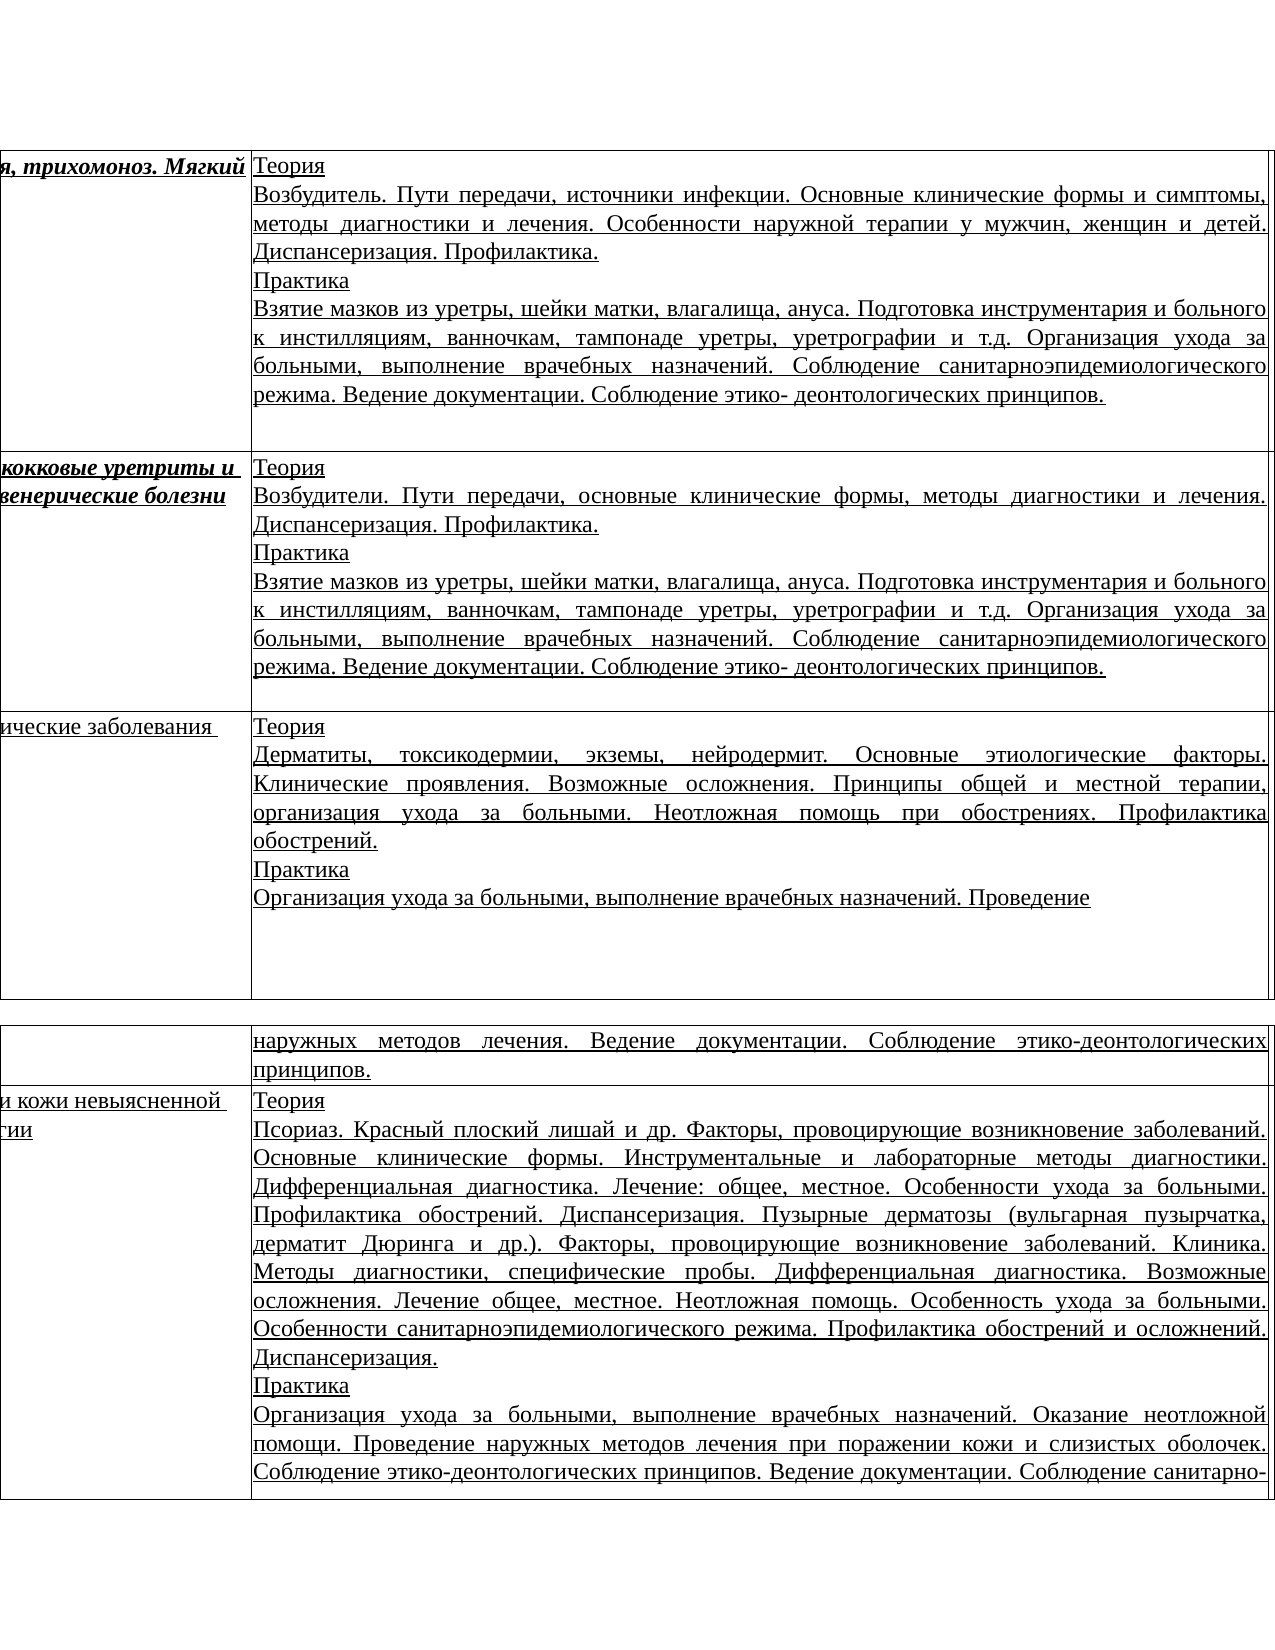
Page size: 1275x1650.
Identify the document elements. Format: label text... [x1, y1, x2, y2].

table_cell Негонококковые уретриты и другие венерические болезни [1, 452, 251, 711]
table_cell Теория Возбудители. Пути передачи, основные клинические формы, методы диагностики и лечения. Диспансеризация. Профилактика. Практика Взятие мазков из уретры, шейки матки, влагалища, ануса. Подготовка инструментария и больного к инстилляциям, ванночкам, тампонаде уретры, уретрографии и т.д. Организация ухода за больными, выполнение врачебных назначений. Соблюдение санитарноэпидемиологического режима. Ведение документации. Соблюдение этико- деонтологических принципов. [252, 452, 1268, 711]
table_header [1, 1026, 251, 1084]
table_cell Теория Дерматиты, токсикодермии, экземы, нейродермит. Основные этиологические факторы. Клинические проявления. Возможные осложнения. Принципы общей и местной терапии, организация ухода за больными. Неотложная помощь при обострениях. Профилактика обострений. Практика Организация ухода за больными, выполнение врачебных назначений. Проведение [252, 712, 1268, 999]
table_cell Гонорея, трихомоноз. Мягкий шанкр. [1, 151, 251, 451]
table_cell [252, 1086, 1268, 1499]
table_header [1269, 1026, 1274, 1084]
table_cell Аллергические заболевания кожи [1, 712, 251, 999]
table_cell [1, 1086, 251, 1499]
table_header наружных методов лечения. Ведение документации. Соблюдение этико-деонтологических принципов. [252, 1026, 1268, 1084]
table_cell Теория Возбудитель. Пути передачи, источники инфекции. Основные клинические формы и симптомы, методы диагностики и лечения. Особенности наружной терапии у мужчин, женщин и детей. Диспансеризация. Профилактика. Практика Взятие мазков из уретры, шейки матки, влагалища, ануса. Подготовка инструментария и больного к инстилляциям, ванночкам, тампонаде уретры, уретрографии и т.д. Организация ухода за больными, выполнение врачебных назначений. Соблюдение санитарноэпидемиологического режима. Ведение документации. Соблюдение этико- деонтологических принципов. [252, 151, 1268, 451]
